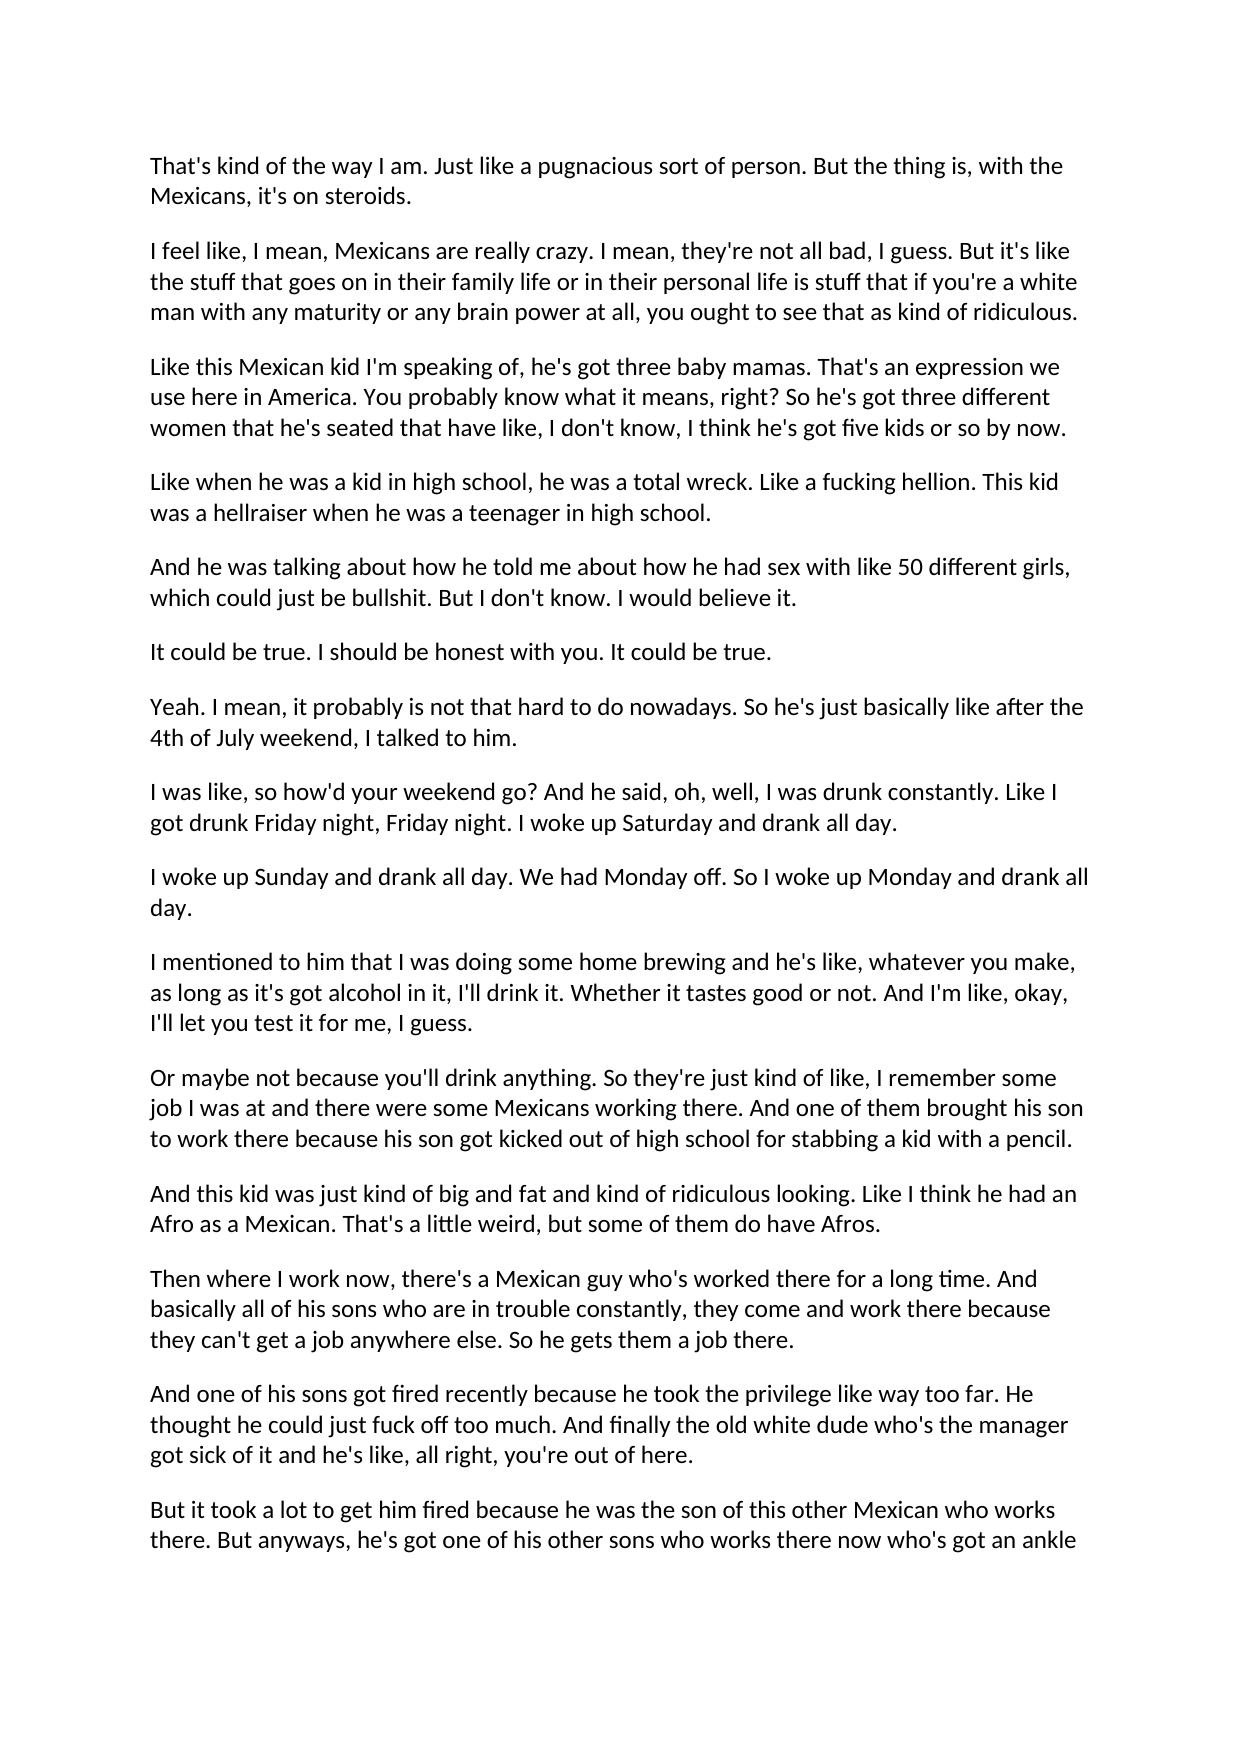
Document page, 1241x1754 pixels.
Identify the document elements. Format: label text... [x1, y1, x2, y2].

text I woke up Sunday and drank all day. We had Monday off. So I woke up Monday and drank all day. [150, 861, 1090, 922]
text I was like, so how'd your weekend go? And he said, oh, well, I was drunk constantly. Like I got drunk Friday night, Friday night. I woke up Saturday and drank all day. [150, 776, 1090, 837]
text It could be true. I should be honest with you. It could be true. [150, 637, 1090, 667]
text And one of his sons got fired recently because he took the privilege like way too far. He thought he could just fuck off too much. And finally the old white dude who's the manager got sick of it and he's like, all right, you're out of here. [150, 1378, 1090, 1470]
text And he was talking about how he told me about how he had sex with like 50 different girls, which could just be bullshit. But I don't know. I would believe it. [150, 551, 1090, 612]
text And this kid was just kind of big and fat and kind of ridiculous looking. Like I think he had an Afro as a Mexican. That's a little weird, but some of them do have Afros. [150, 1178, 1090, 1239]
text Or maybe not because you'll drink anything. So they're just kind of like, I remember some job I was at and there were some Mexicans working there. And one of them brought his son to work there because his son got kicked out of high school for stabbing a kid with a pencil. [150, 1062, 1090, 1154]
text Yeah. I mean, it probably is not that hard to do nowadays. So he's just basically like after the 4th of July weekend, I talked to him. [150, 691, 1090, 752]
text Like when he was a kid in high school, he was a total wreck. Like a fucking hellion. This kid was a hellraiser when he was a teenager in high school. [150, 466, 1090, 527]
text Like this Mexican kid I'm speaking of, he's got three baby mamas. That's an expression we use here in America. You probably know what it means, right? So he's got three different women that he's seated that have like, I don't know, I think he's got five kids or so by now. [150, 351, 1090, 442]
text That's kind of the way I am. Just like a pugnacious sort of person. But the thing is, with the Mexicans, it's on steroids. [150, 150, 1090, 211]
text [150, 1494, 1090, 1555]
text I mentioned to him that I was doing some home brewing and he's like, whatever you make, as long as it's got alcohol in it, I'll drink it. Whether it tastes good or not. And I'm like, okay, I'll let you test it for me, I guess. [150, 946, 1090, 1038]
text Then where I work now, there's a Mexican guy who's worked there for a long time. And basically all of his sons who are in trouble constantly, they come and work there because they can't get a job anywhere else. So he gets them a job there. [150, 1263, 1090, 1354]
text I feel like, I mean, Mexicans are really crazy. I mean, they're not all bad, I guess. But it's like the stuff that goes on in their family life or in their personal life is stuff that if you're a white man with any maturity or any brain power at all, you ought to see that as kind of ridiculous. [150, 235, 1090, 327]
